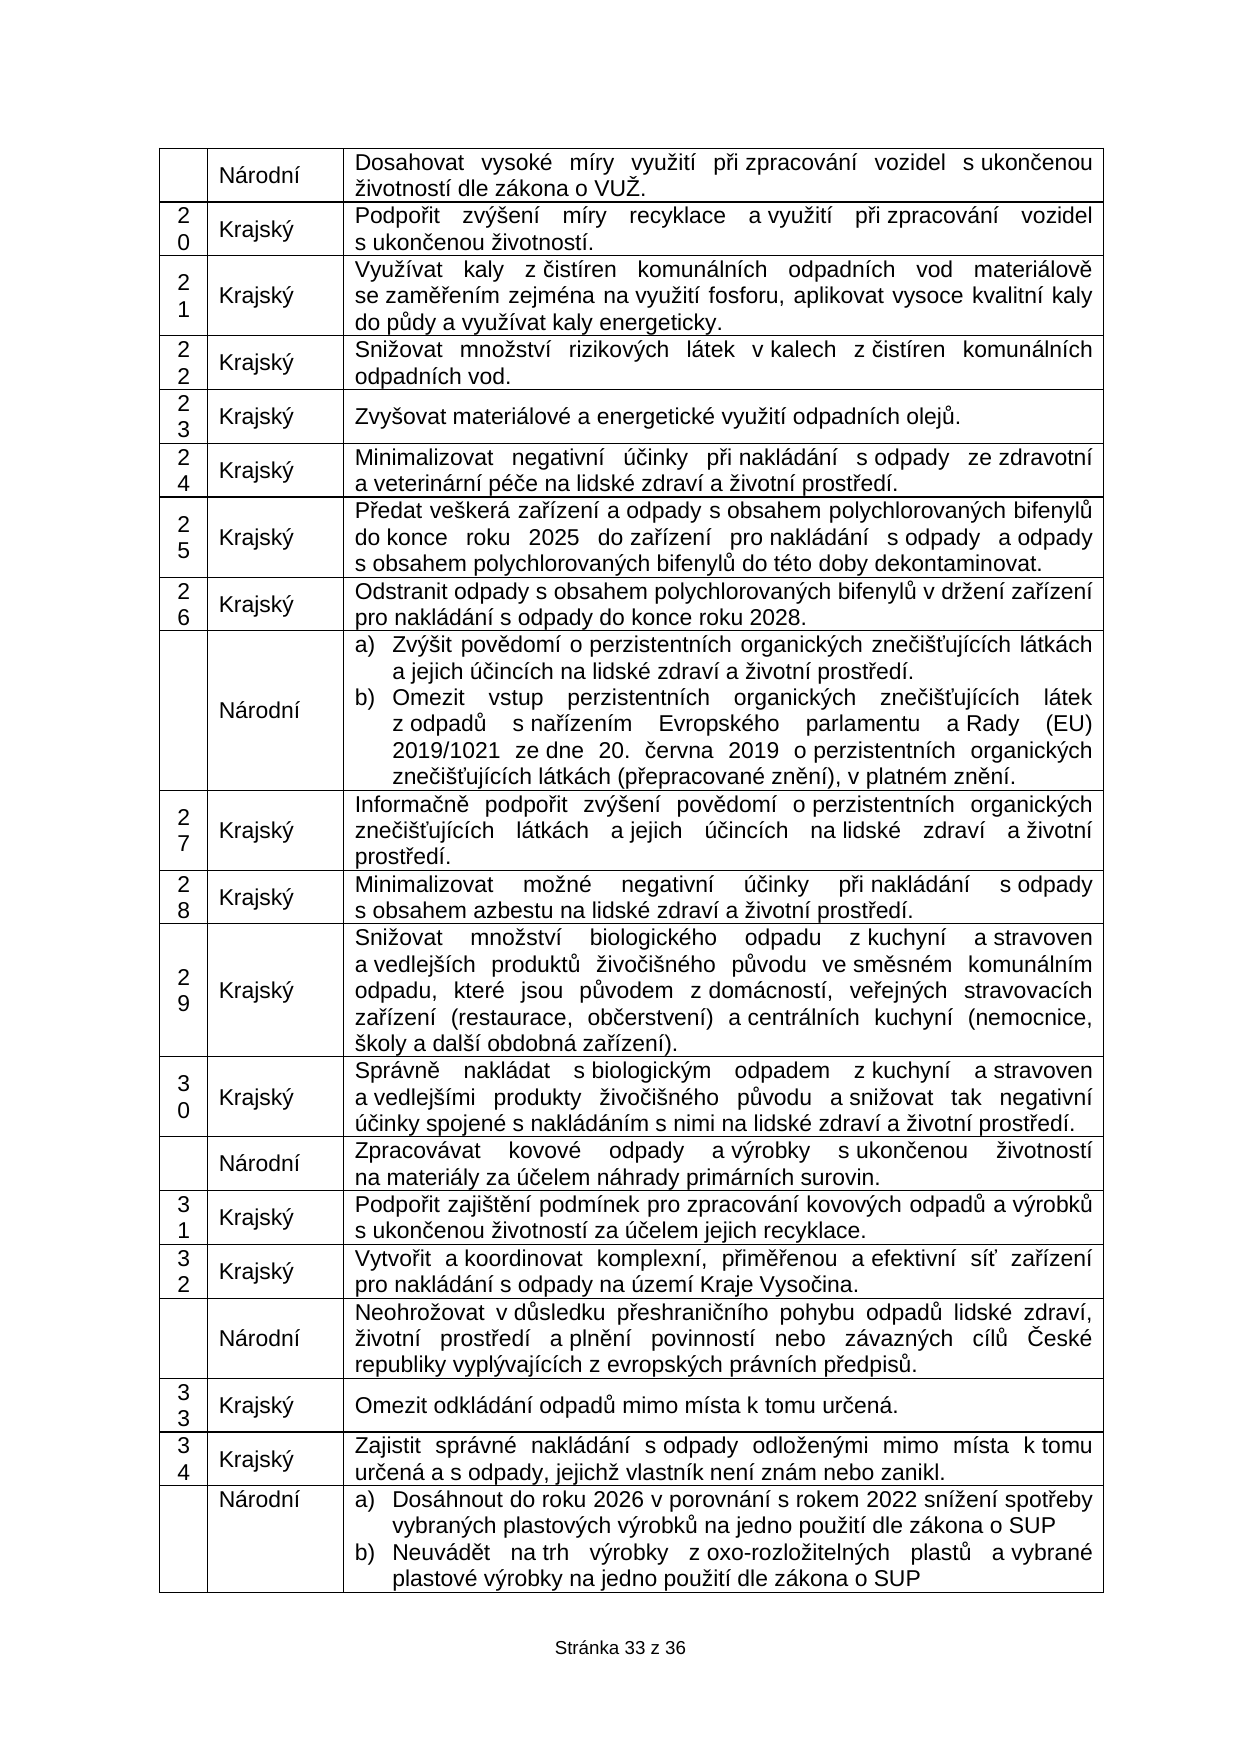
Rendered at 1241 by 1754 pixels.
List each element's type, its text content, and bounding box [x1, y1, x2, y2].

table_cell Zvýšit povědomí o perzistentních organických znečišťujících látkách a jejich účincích na lidské zdraví a životní prostředí. Omezit vstup perzistentních organických znečišťujících látek z odpadů s nařízením Evropského parlamentu a Rady (EU) 2019/1021 ze dne 20. června 2019 o perzistentních organických znečišťujících látkách (přepracované znění), v platném znění. [344, 631, 1103, 789]
table_cell Krajský [208, 336, 343, 389]
table_cell 27 [160, 791, 207, 869]
table_cell Krajský [208, 1245, 343, 1297]
table_cell Omezit odkládání odpadů mimo místa k tomu určená. [344, 1379, 1103, 1431]
table_cell Vytvořit a koordinovat komplexní, přiměřenou a efektivní síť zařízení pro nakládání s odpady na území Kraje Vysočina. [344, 1245, 1103, 1297]
table_cell Krajský [208, 871, 343, 923]
table_cell Podpořit zajištění podmínek pro zpracování kovových odpadů a výrobků s ukončenou životností za účelem jejich recyklace. [344, 1191, 1103, 1244]
table_cell Neohrožovat v důsledku přeshraničního pohybu odpadů lidské zdraví, životní prostředí a plnění povinností nebo závazných cílů České republiky vyplývajících z evropských právních předpisů. [344, 1299, 1103, 1378]
table_cell Krajský [208, 1191, 343, 1244]
table_cell [160, 1299, 207, 1378]
table_cell 33 [160, 1379, 207, 1431]
table_cell Snižovat množství rizikových látek v kalech z čistíren komunálních odpadních vod. [344, 336, 1103, 389]
table_cell Národní [208, 1137, 343, 1190]
table_cell Snižovat množství biologického odpadu z kuchyní a stravoven a vedlejších produktů živočišného původu ve směsném komunálním odpadu, které jsou původem z domácností, veřejných stravovacích zařízení (restaurace, občerstvení) a centrálních kuchyní (nemocnice, školy a další obdobná zařízení). [344, 924, 1103, 1056]
table_cell Informačně podpořit zvýšení povědomí o perzistentních organických znečišťujících látkách a jejich účincích na lidské zdraví a životní prostředí. [344, 791, 1103, 869]
table_cell Krajský [208, 444, 343, 496]
table_cell Krajský [208, 1379, 343, 1431]
table_cell Krajský [208, 498, 343, 577]
table_cell Národní [208, 1299, 343, 1378]
table_cell Podpořit zvýšení míry recyklace a využití při zpracování vozidel s ukončenou životností. [344, 203, 1103, 255]
table_cell 22 [160, 336, 207, 389]
table_cell Krajský [208, 256, 343, 335]
table_cell [160, 631, 207, 789]
table_cell Krajský [208, 390, 343, 443]
table_cell 28 [160, 871, 207, 923]
table_cell 25 [160, 498, 207, 577]
table_cell 30 [160, 1057, 207, 1136]
table_cell Minimalizovat možné negativní účinky při nakládání s odpady s obsahem azbestu na lidské zdraví a životní prostředí. [344, 871, 1103, 923]
table_cell 20 [160, 203, 207, 255]
table_cell Krajský [208, 203, 343, 255]
table_cell [160, 149, 207, 201]
table_cell Národní [208, 631, 343, 789]
table_cell Minimalizovat negativní účinky při nakládání s odpady ze zdravotní a veterinární péče na lidské zdraví a životní prostředí. [344, 444, 1103, 496]
table_cell Krajský [208, 1057, 343, 1136]
table_cell Správně nakládat s biologickým odpadem z kuchyní a stravoven a vedlejšími produkty živočišného původu a snižovat tak negativní účinky spojené s nakládáním s nimi na lidské zdraví a životní prostředí. [344, 1057, 1103, 1136]
table_cell 32 [160, 1245, 207, 1297]
table_cell 29 [160, 924, 207, 1056]
table_cell Zvyšovat materiálové a energetické využití odpadních olejů. [344, 390, 1103, 443]
table_cell 21 [160, 256, 207, 335]
table_cell 34 [160, 1433, 207, 1485]
table_cell Krajský [208, 791, 343, 869]
table_cell 24 [160, 444, 207, 496]
table_cell Národní [208, 1486, 343, 1592]
table_cell 26 [160, 578, 207, 630]
table_cell Odstranit odpady s obsahem polychlorovaných bifenylů v držení zařízení pro nakládání s odpady do konce roku 2028. [344, 578, 1103, 630]
table_cell [160, 1486, 207, 1592]
table_cell Krajský [208, 1433, 343, 1485]
table_cell 31 [160, 1191, 207, 1244]
table_cell Zajistit správné nakládání s odpady odloženými mimo místa k tomu určená a s odpady, jejichž vlastník není znám nebo zanikl. [344, 1433, 1103, 1485]
table_cell Dosahovat vysoké míry využití při zpracování vozidel s ukončenou životností dle zákona o VUŽ. [344, 149, 1103, 201]
table_cell Krajský [208, 578, 343, 630]
table_cell Využívat kaly z čistíren komunálních odpadních vod materiálově se zaměřením zejména na využití fosforu, aplikovat vysoce kvalitní kaly do půdy a využívat kaly energeticky. [344, 256, 1103, 335]
table_cell 23 [160, 390, 207, 443]
table_cell Národní [208, 149, 343, 201]
table_cell [160, 1137, 207, 1190]
table_cell Zpracovávat kovové odpady a výrobky s ukončenou životností na materiály za účelem náhrady primárních surovin. [344, 1137, 1103, 1190]
table_cell Krajský [208, 924, 343, 1056]
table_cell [344, 1486, 1103, 1592]
table_cell Předat veškerá zařízení a odpady s obsahem polychlorovaných bifenylů do konce roku 2025 do zařízení pro nakládání s odpady a odpady s obsahem polychlorovaných bifenylů do této doby dekontaminovat. [344, 498, 1103, 577]
